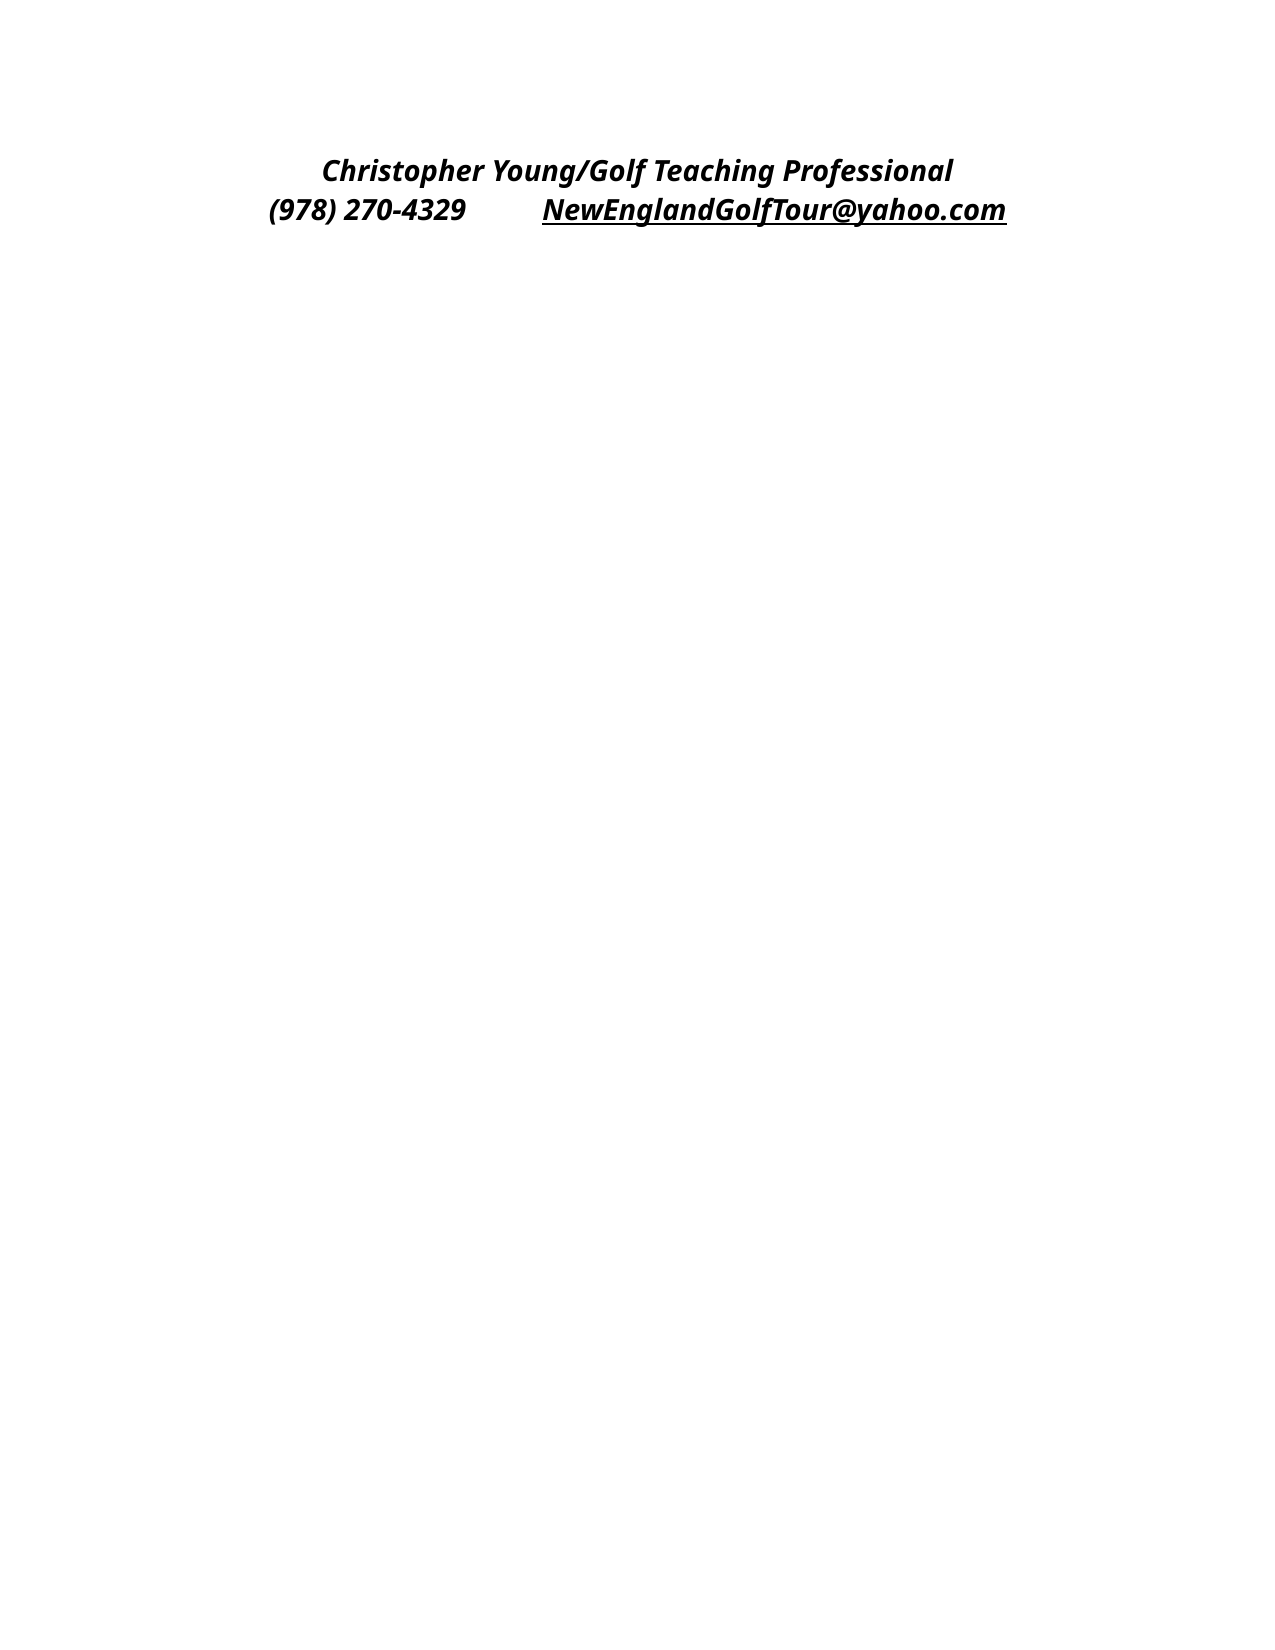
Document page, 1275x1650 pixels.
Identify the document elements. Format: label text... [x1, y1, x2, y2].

text Christopher Young/Golf Teaching Professional [150, 150, 1125, 190]
text (978) 270-4329 NewEnglandGolfTour@yahoo.com [150, 190, 1125, 229]
